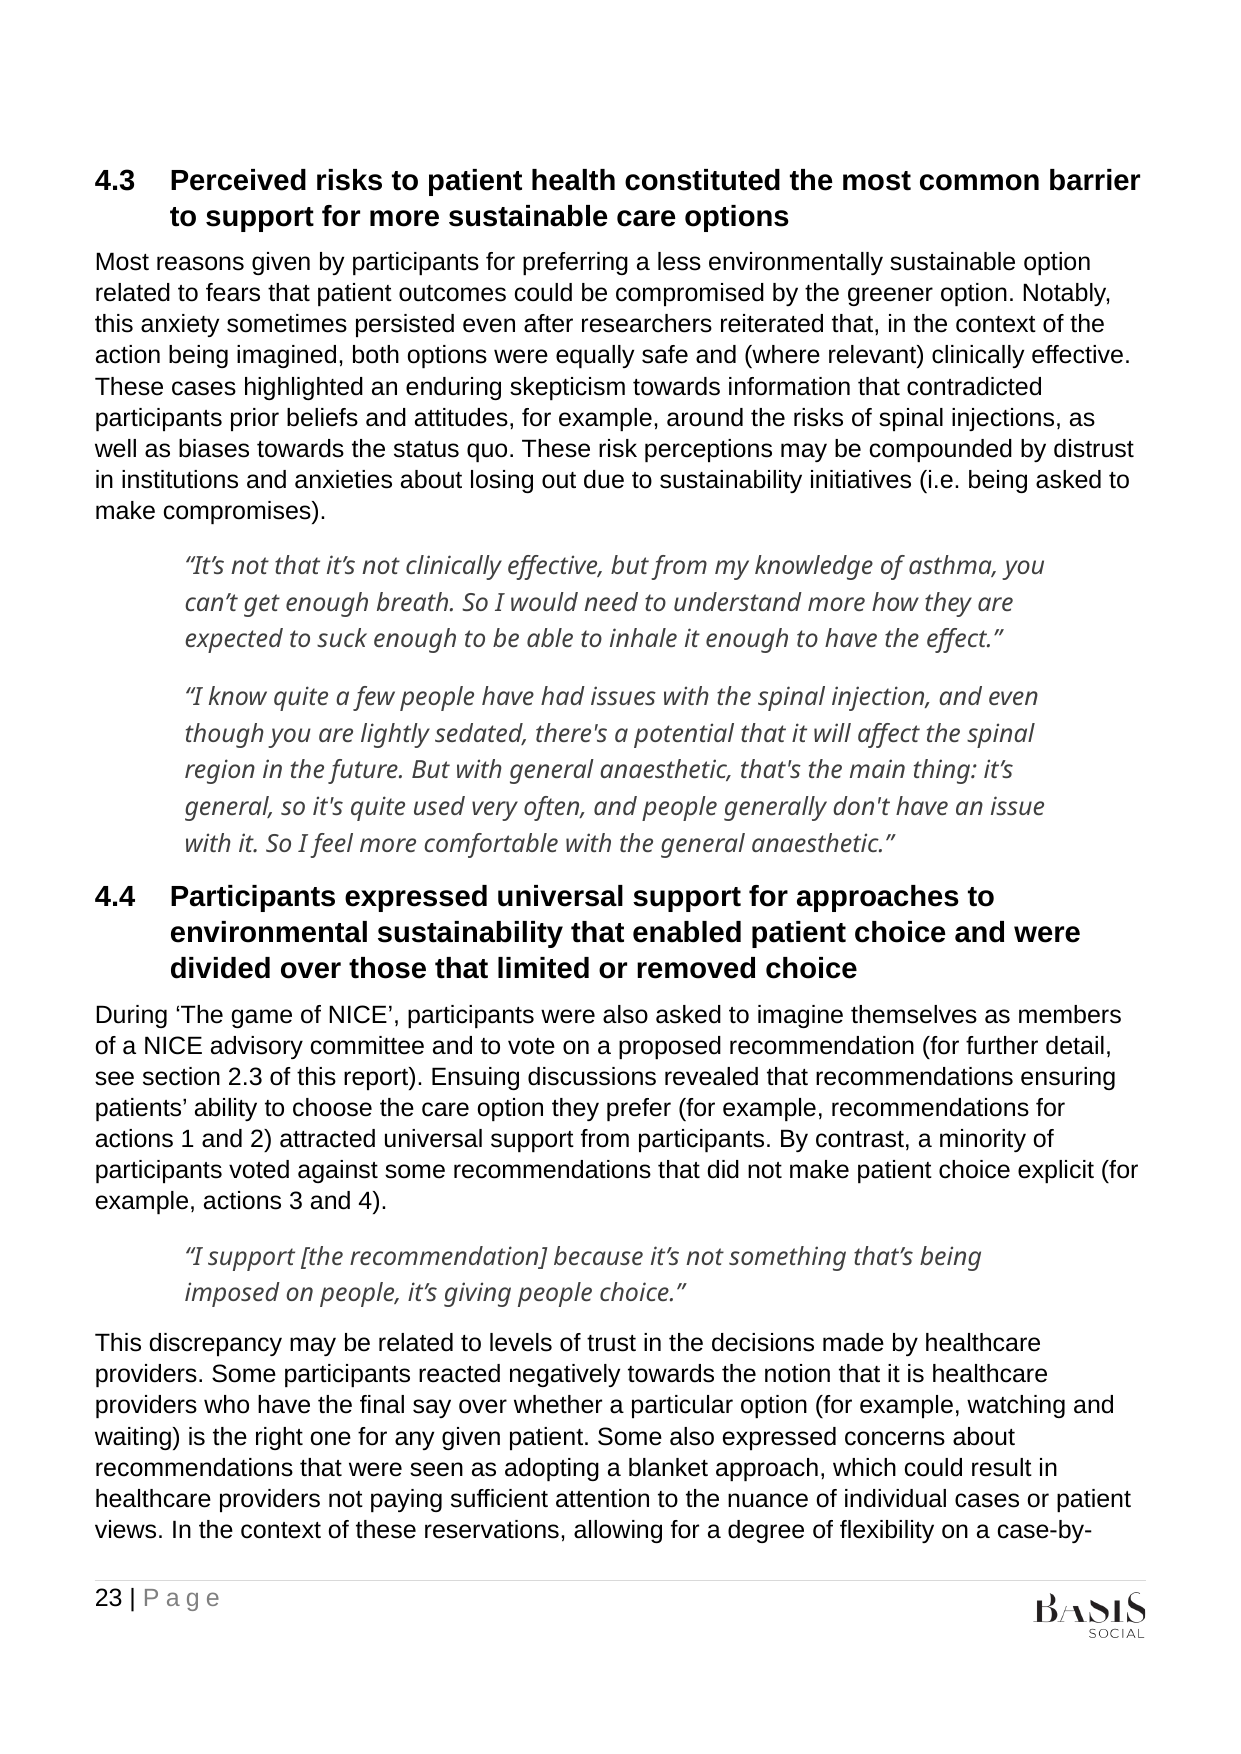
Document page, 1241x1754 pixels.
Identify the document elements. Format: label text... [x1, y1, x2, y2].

picture [1033, 1592, 1146, 1638]
text Most reasons given by participants for preferring a less environmentally sustainable option related to fears that patient outcomes could be compromised by the greener option. Notably, this anxiety sometimes persisted even after researchers reiterated that, in the context of the action being imagined, both options were equally safe and (where relevant) clinically effective. These cases highlighted an enduring skepticism towards information that contradicted participants prior beliefs and attitudes, for example, around the risks of spinal injections, as well as biases towards the status quo. These risk perceptions may be compounded by distrust in institutions and anxieties about losing out due to sustainability initiatives (i.e. being asked to make compromises). [94, 247, 1146, 524]
subtitle Perceived risks to patient health constituted the most common barrier to support for more sustainable care options [94, 162, 1146, 232]
text “I know quite a few people have had issues with the spinal injection, and even though you are lightly sedated, there's a potential that it will affect the spinal region in the future. But with general anaesthetic, that's the main thing: it’s general, so it's quite used very often, and people generally don't have an issue with it. So I feel more comfortable with the general anaesthetic.” [184, 679, 1056, 860]
text “It’s not that it’s not clinically effective, but from my knowledge of asthma, you can’t get enough breath. So I would need to understand more how they are expected to suck enough to be able to inhale it enough to have the effect.” [184, 547, 1056, 655]
subtitle Participants expressed universal support for approaches to environmental sustainability that enabled patient choice and were divided over those that limited or removed choice [94, 879, 1146, 985]
text During ‘The game of NICE’, participants were also asked to imagine themselves as members of a NICE advisory committee and to vote on a proposed recommendation (for further detail, see section 2.3 of this report). Ensuing discussions revealed that recommendations ensuring patients’ ability to choose the care option they prefer (for example, recommendations for actions 1 and 2) attracted universal support from participants. By contrast, a minority of participants voted against some recommendations that did not make patient choice explicit (for example, actions 3 and 4). [94, 1000, 1146, 1215]
text “I support [the recommendation] because it’s not something that’s being imposed on people, it’s giving people choice.” [184, 1238, 1056, 1309]
